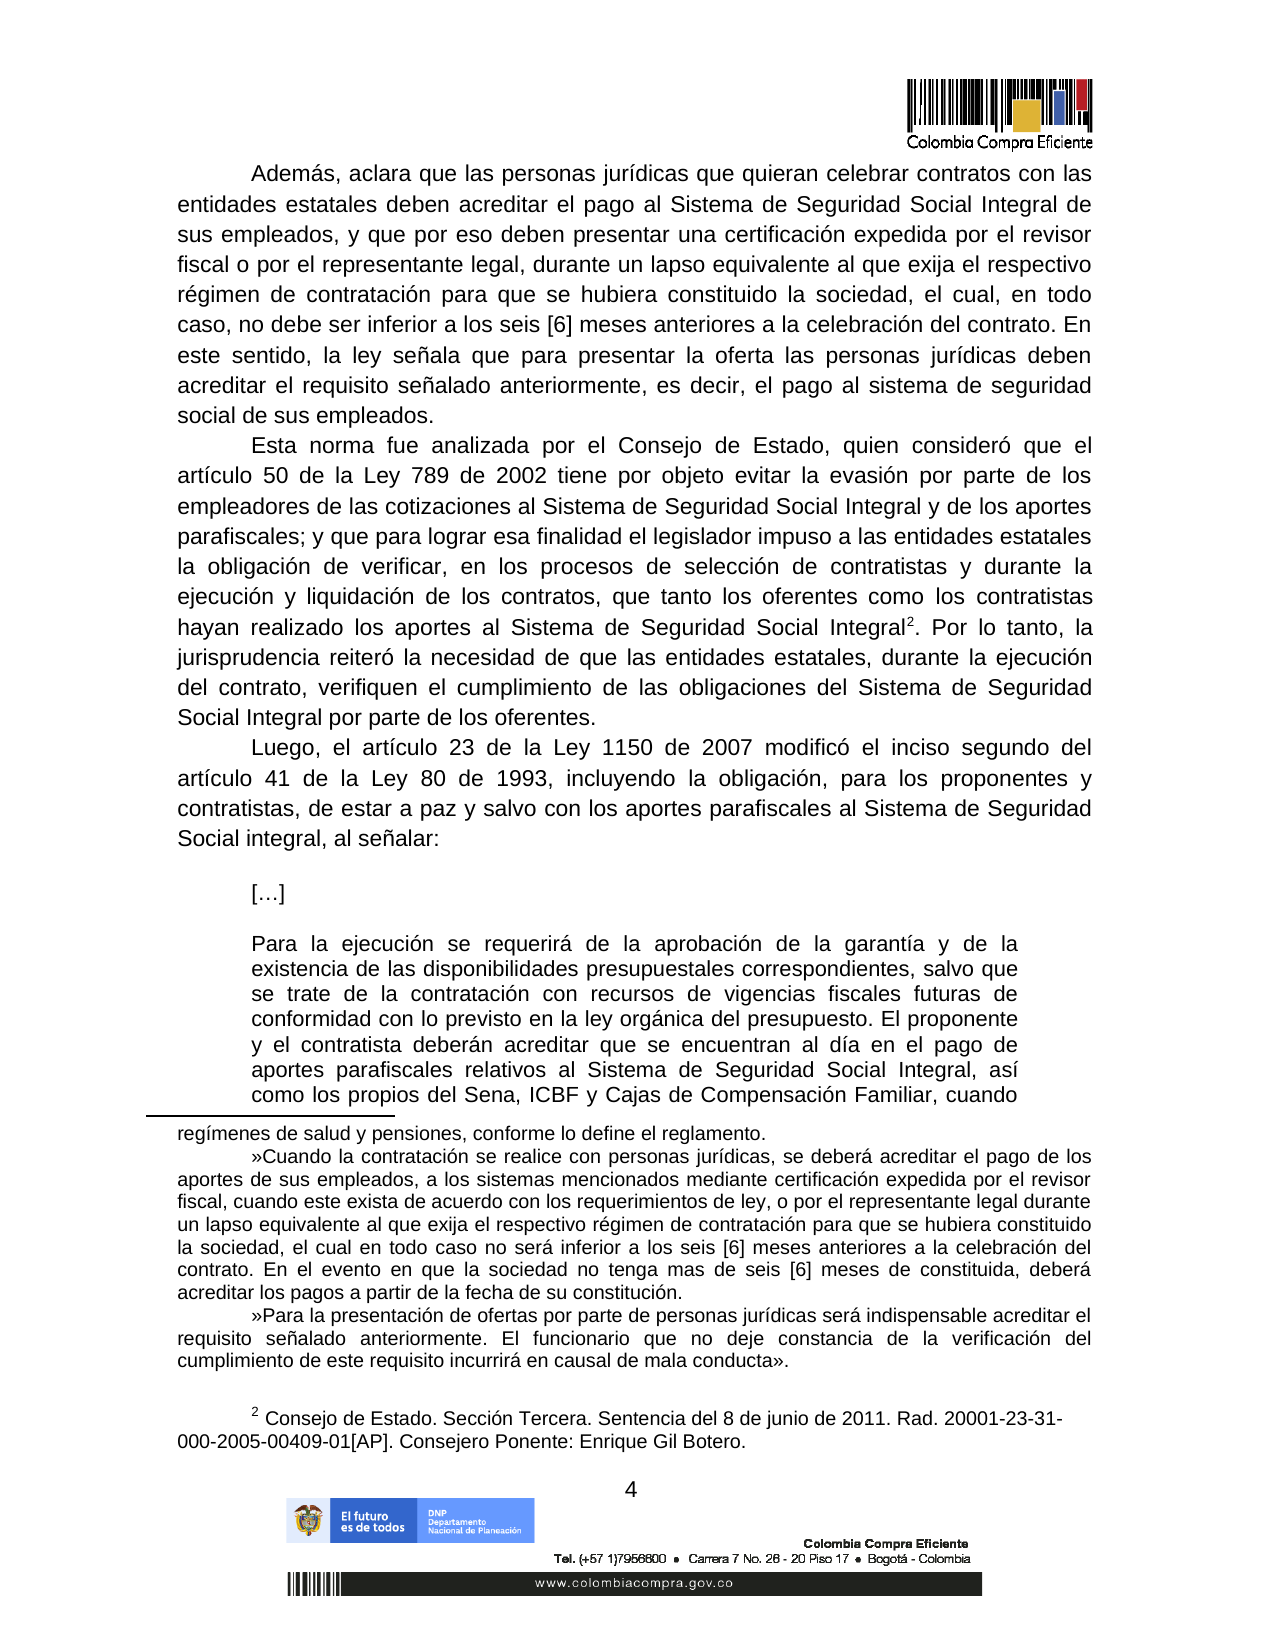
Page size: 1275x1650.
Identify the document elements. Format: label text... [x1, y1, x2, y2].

text Luego, el artículo 23 de la Ley 1150 de 2007 modificó el inciso segundo del artículo 41 de la Ley 80 de 1993, incluyendo la obligación, para los proponentes y contratistas, de estar a paz y salvo con los aportes parafiscales al Sistema de Seguridad Social integral, al señalar: [177, 734, 1093, 851]
text Esta norma fue analizada por el Consejo de Estado, quien consideró que el artículo 50 de la Ley 789 de 2002 tiene por objeto evitar la evasión por parte de los empleadores de las cotizaciones al Sistema de Seguridad Social Integral y de los aportes parafiscales; y que para lograr esa finalidad el legislador impuso a las entidades estatales la obligación de verificar, en los procesos de selección de contratistas y durante la ejecución y liquidación de los contratos, que tanto los oferentes como los contratistas hayan realizado los aportes al Sistema de Seguridad Social Integral. Por lo tanto, la jurisprudencia reiteró la necesidad de que las entidades estatales, durante la ejecución del contrato, verifiquen el cumplimiento de las obligaciones del Sistema de Seguridad Social Integral por parte de los oferentes. [177, 432, 1093, 731]
picture [907, 79, 1093, 152]
text Para la ejecución se requerirá de la aprobación de la garantía y de la existencia de las disponibilidades presupuestales correspondientes, salvo que se trate de la contratación con recursos de vigencias fiscales futuras de conformidad con lo previsto en la ley orgánica del presupuesto. El proponente y el contratista deberán acreditar que se encuentran al día en el pago de aportes parafiscales relativos al Sistema de Seguridad Social Integral, así como los propios del Sena, ICBF y Cajas de Compensación Familiar, cuando corresponda. [251, 931, 1019, 1107]
picture [286, 1498, 983, 1596]
text […] [251, 880, 1139, 905]
text Además, aclara que las personas jurídicas que quieran celebrar contratos con las entidades estatales deben acreditar el pago al Sistema de Seguridad Social Integral de sus empleados, y que por eso deben presentar una certificación expedida por el revisor fiscal o por el representante legal, durante un lapso equivalente al que exija el respectivo régimen de contratación para que se hubiera constituido la sociedad, el cual, en todo caso, no debe ser inferior a los seis [6] meses anteriores a la celebración del contrato. En este sentido, la ley señala que para presentar la oferta las personas jurídicas deben acreditar el requisito señalado anteriormente, es decir, el pago al sistema de seguridad social de sus empleados. [177, 160, 1092, 428]
